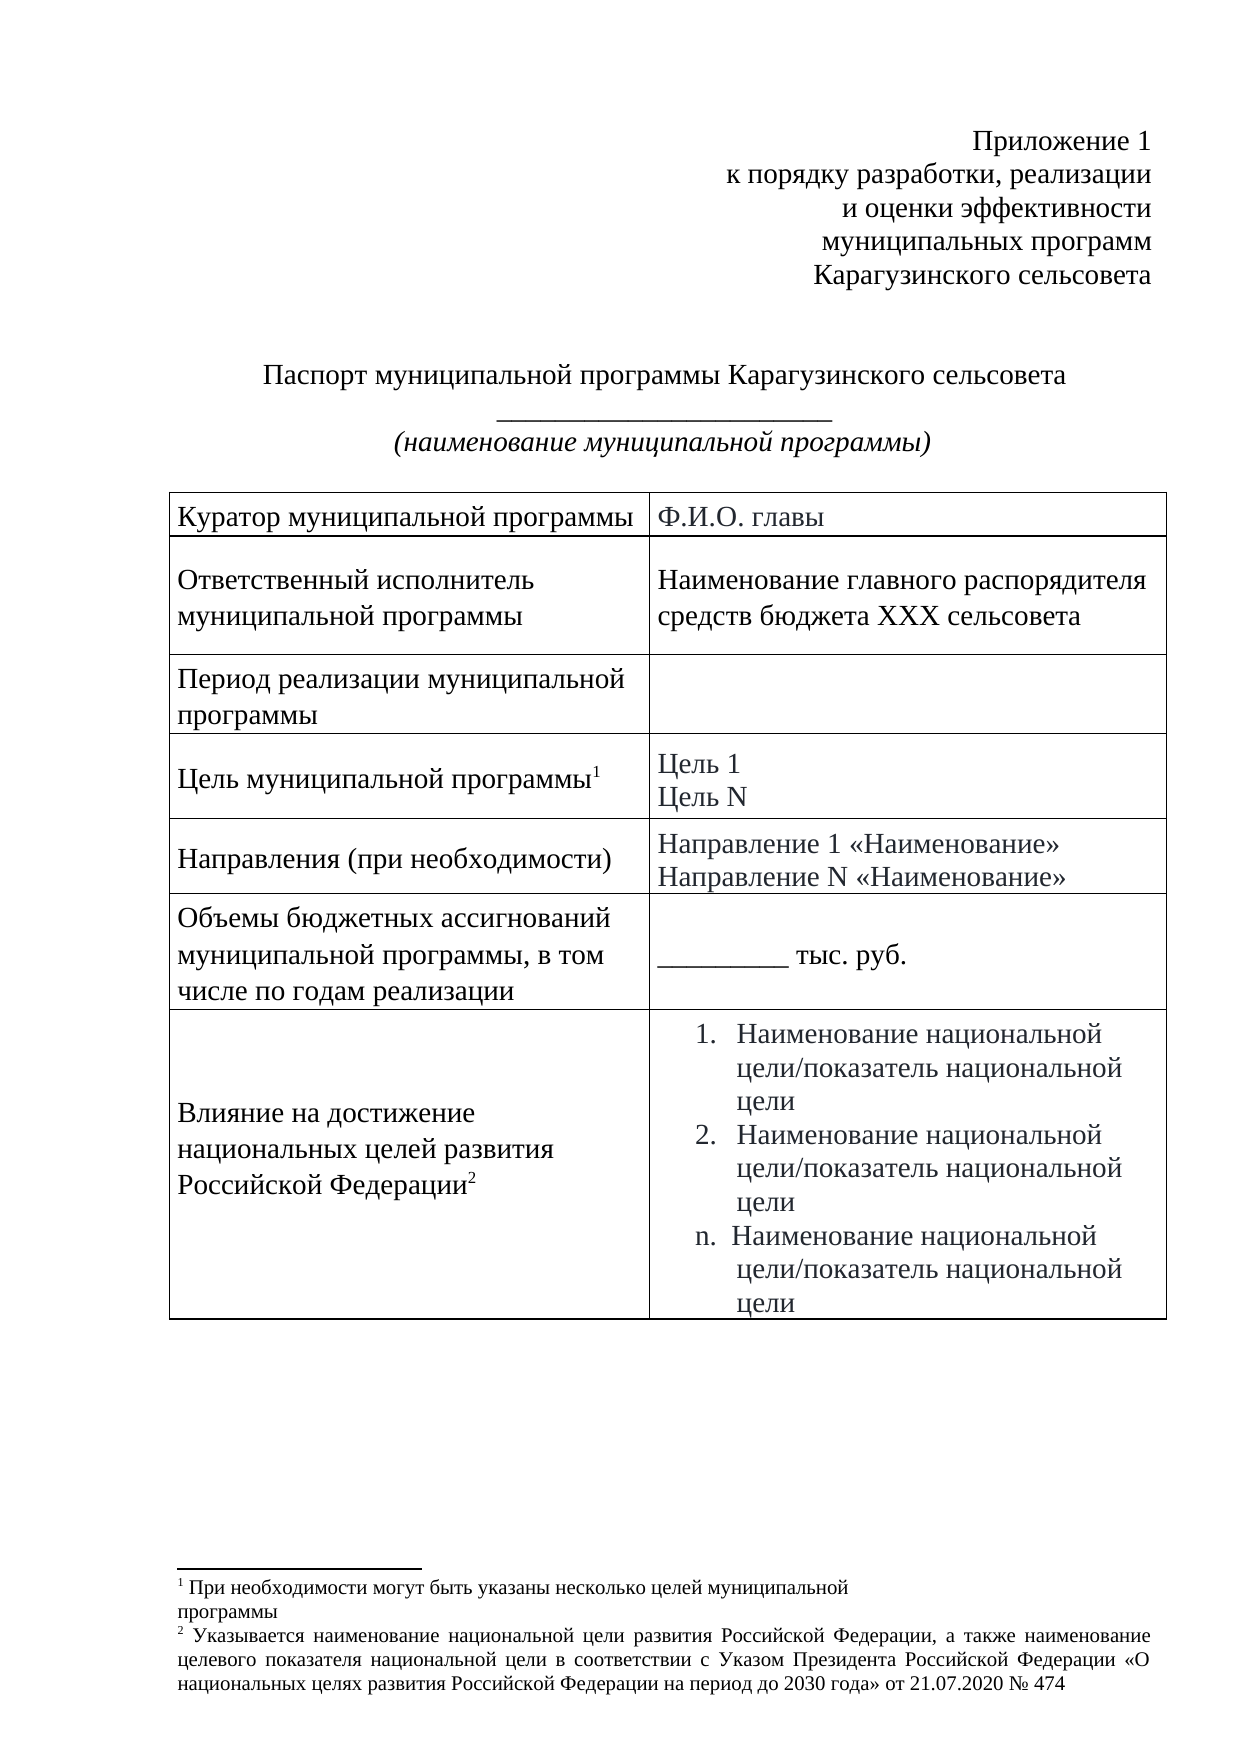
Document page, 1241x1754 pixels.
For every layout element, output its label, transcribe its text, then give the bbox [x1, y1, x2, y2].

text Карагузинского сельсовета [177, 257, 1152, 290]
table_cell Ответственный исполнитель муниципальной программы [170, 537, 649, 653]
table_cell _________ тыс. руб. [650, 894, 1166, 1009]
table_cell Объемы бюджетных ассигнований муниципальной программы, в том числе по годам реализации [170, 894, 649, 1009]
table_cell Период реализации муниципальной программы [170, 655, 649, 733]
table_cell Наименование национальной цели/показатель национальной цели Наименование национальной цели/показатель национальной цели n. Наименование национальной цели/показатель национальной цели [650, 1010, 1166, 1318]
text _______________________ [177, 391, 1152, 424]
table_cell Направления (при необходимости) [170, 819, 649, 893]
text к порядку разработки, реализации [177, 156, 1152, 190]
table_cell Направление 1 «Наименование» Направление N «Наименование» [650, 819, 1166, 893]
text муниципальных программ [177, 223, 1152, 257]
table_header Куратор муниципальной программы [170, 493, 649, 535]
table_cell [650, 655, 1166, 733]
text (наименование муниципальной программы) [177, 424, 1147, 458]
table_header Ф.И.О. главы [650, 493, 1166, 535]
table_cell Наименование главного распорядителя средств бюджета ХХХ сельсовета [650, 537, 1166, 653]
table_cell Цель муниципальной программы [170, 734, 649, 818]
text Приложение 1 [177, 123, 1152, 156]
text Паспорт муниципальной программы Карагузинского сельсовета [177, 357, 1152, 391]
table_cell Влияние на достижение национальных целей развития Российской Федерации [170, 1010, 649, 1318]
table_cell Цель 1 Цель N [650, 734, 1166, 818]
text и оценки эффективности [177, 190, 1152, 223]
